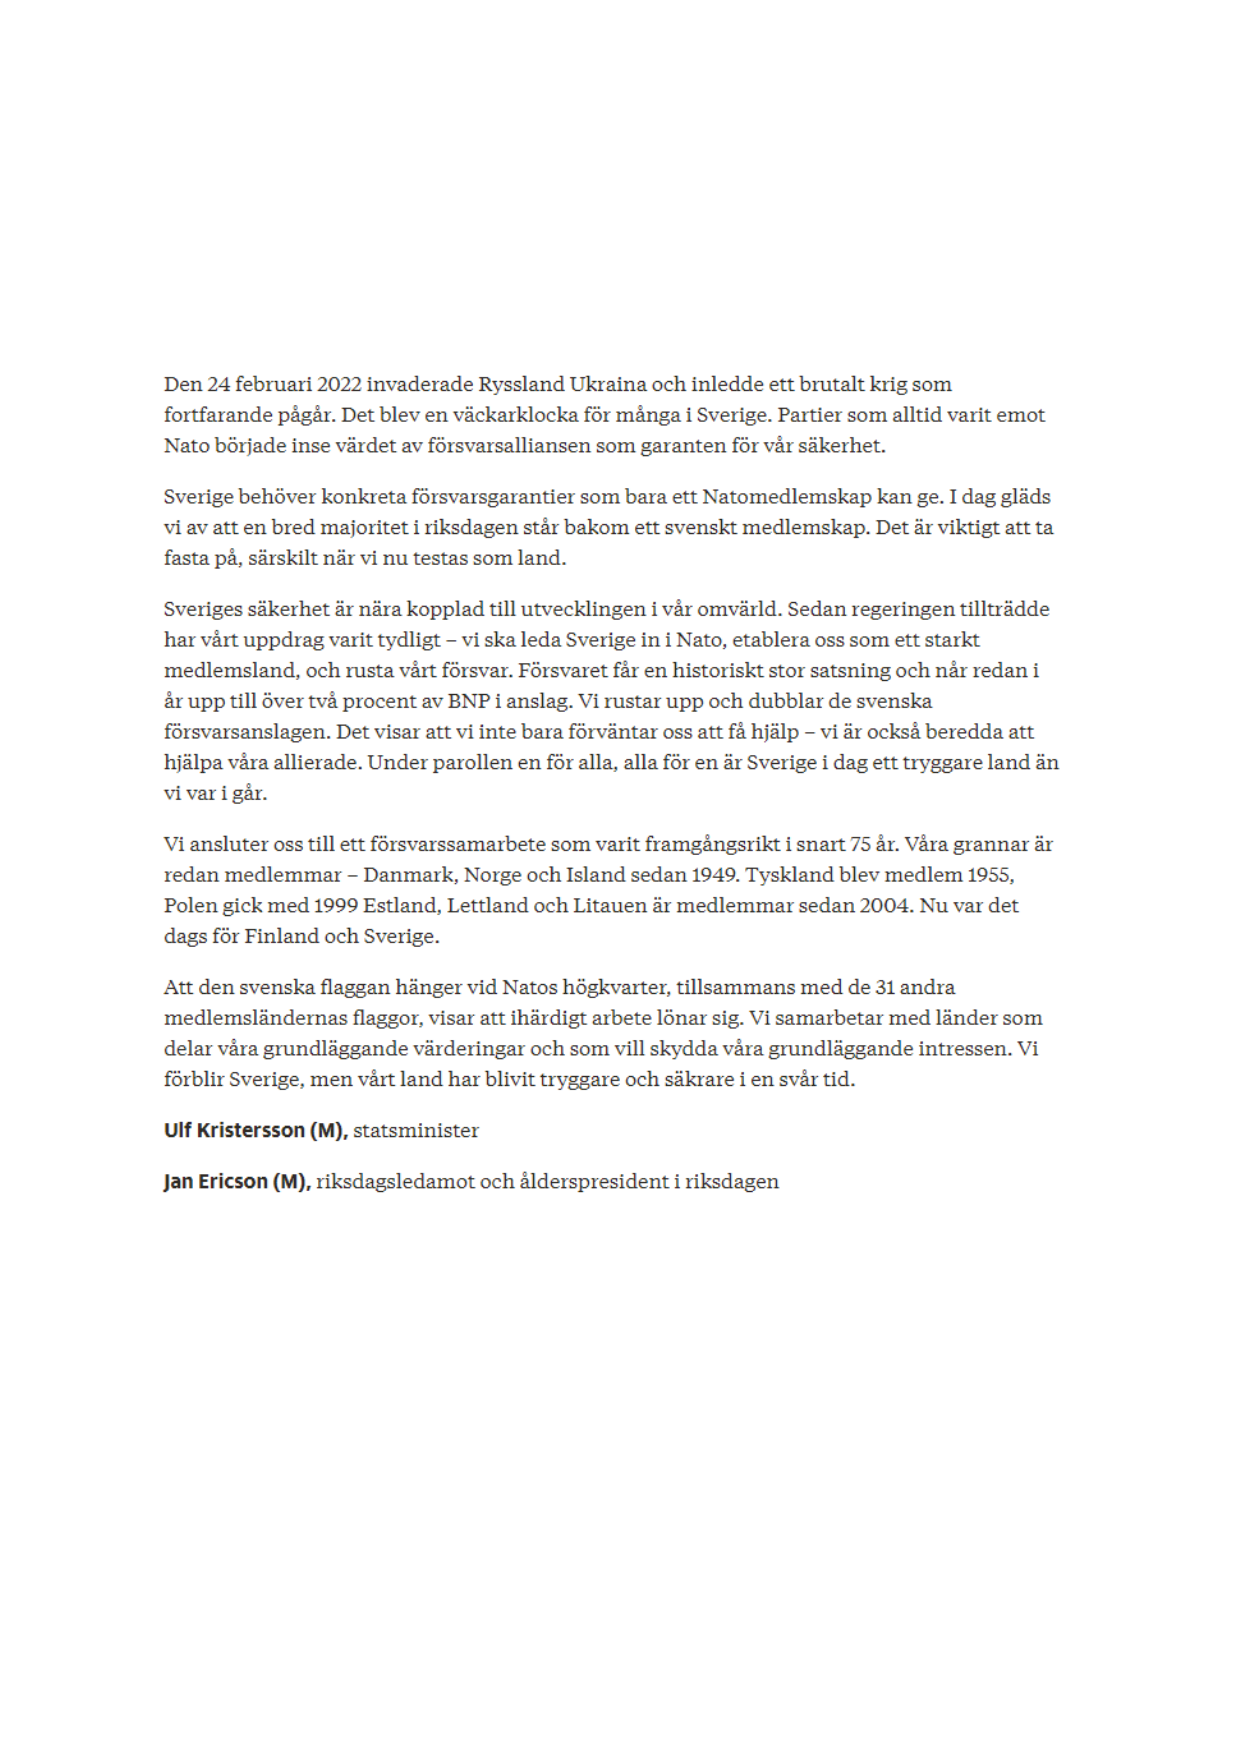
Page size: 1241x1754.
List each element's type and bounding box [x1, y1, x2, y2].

picture [147, 358, 1093, 1214]
